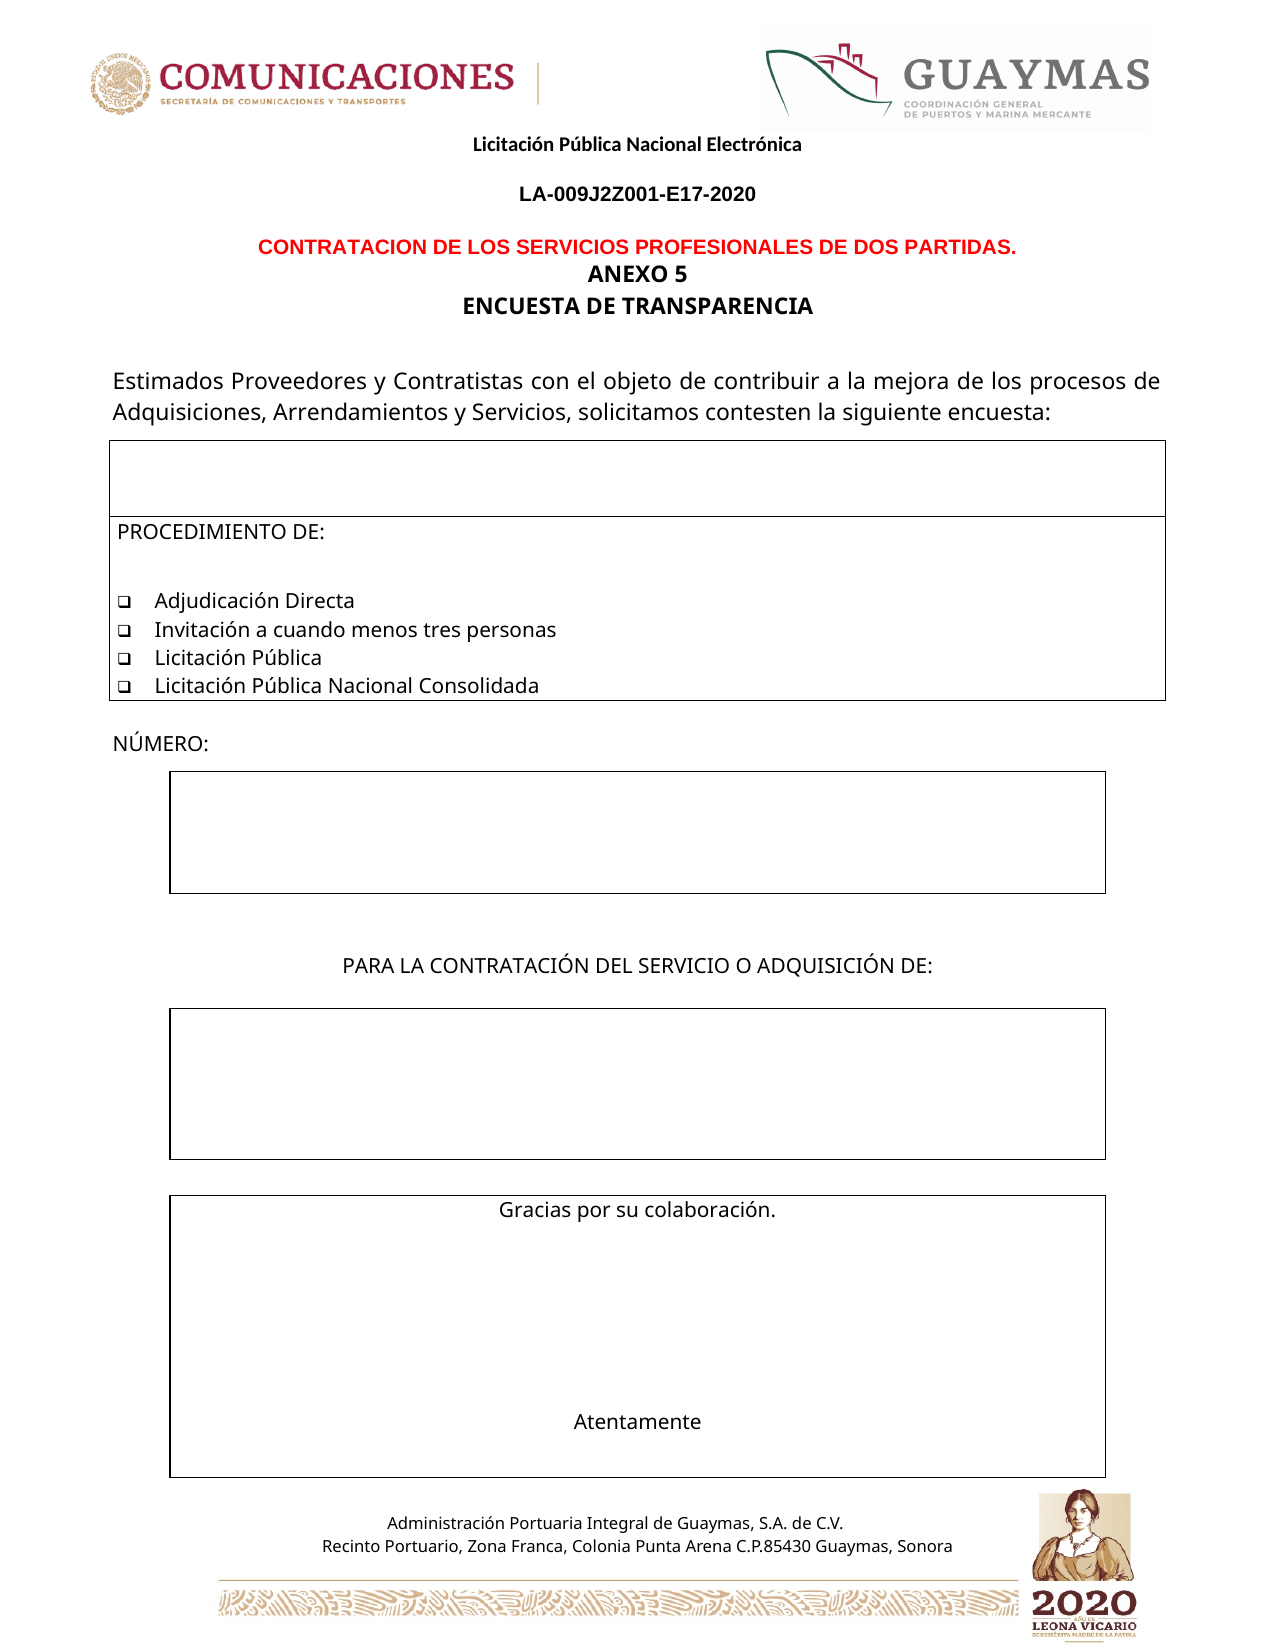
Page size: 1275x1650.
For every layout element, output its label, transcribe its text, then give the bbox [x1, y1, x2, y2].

picture [195, 1486, 1157, 1646]
text ENCUESTA DE TRANSPARENCIA [112, 290, 1162, 321]
text ANEXO 5 [112, 258, 1162, 290]
text PARA LA CONTRATACIÓN DEL SERVICIO O ADQUISICIÓN DE: [112, 951, 1162, 980]
picture [759, 26, 1151, 131]
picture [83, 36, 540, 121]
table_header [171, 772, 1105, 893]
table_header Gracias por su colaboración. Atentamente Gerencia de Administración y Finanzas [171, 1196, 1105, 1477]
text NÚMERO: [112, 729, 1162, 758]
text Estimados Proveedores y Contratistas con el objeto de contribuir a la mejora de los procesos de Adquisiciones, Arrendamientos y Servicios, solicitamos contesten la siguiente encuesta: [112, 365, 1162, 427]
table_header [110, 441, 1165, 516]
table_cell PROCEDIMIENTO DE: Adjudicación Directa Invitación a cuando menos tres personas Licitación Pública Licitación Pública Nacional Consolidada [110, 517, 1165, 700]
table_header [171, 1009, 1105, 1159]
